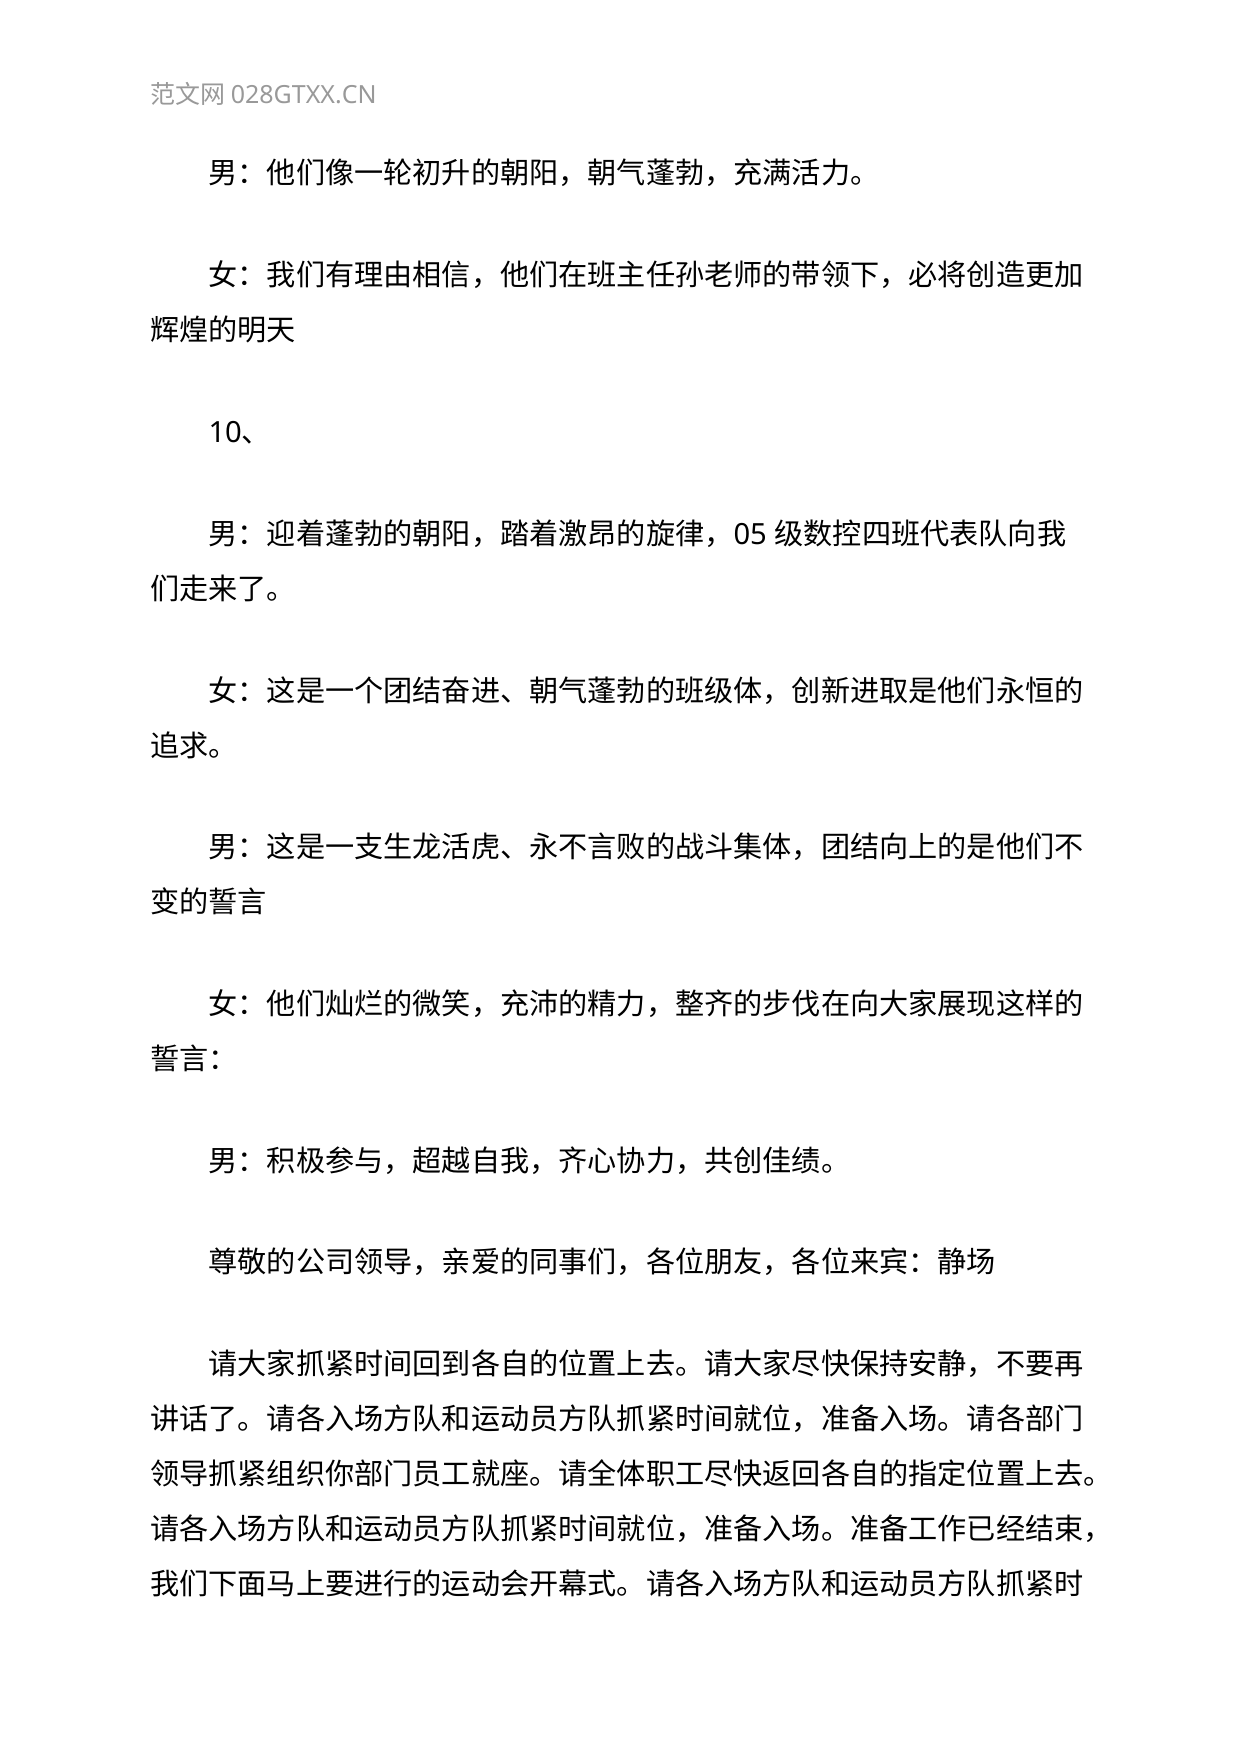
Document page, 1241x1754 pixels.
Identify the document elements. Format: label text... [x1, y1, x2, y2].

text 女：这是一个团结奋进、朝气蓬勃的班级体，创新进取是他们永恒的追求。 [150, 667, 1090, 764]
text 女：我们有理由相信，他们在班主任孙老师的带领下，必将创造更加辉煌的明天 [150, 252, 1090, 349]
text 男：迎着蓬勃的朝阳，踏着激昂的旋律，05 级数控四班代表队向我们走来了。 [150, 510, 1090, 608]
text 女：他们灿烂的微笑，充沛的精力，整齐的步伐在向大家展现这样的誓言： [150, 981, 1090, 1078]
text 尊敬的公司领导，亲爱的同事们，各位朋友，各位来宾：静场 [150, 1239, 1090, 1281]
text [150, 1341, 1090, 1603]
text 10、 [150, 408, 1090, 451]
text 男：他们像一轮初升的朝阳，朝气蓬勃，充满活力。 [150, 150, 1090, 192]
text 男：积极参与，超越自我，齐心协力，共创佳绩。 [150, 1137, 1090, 1179]
text 男：这是一支生龙活虎、永不言败的战斗集体，团结向上的是他们不变的誓言 [150, 824, 1090, 921]
